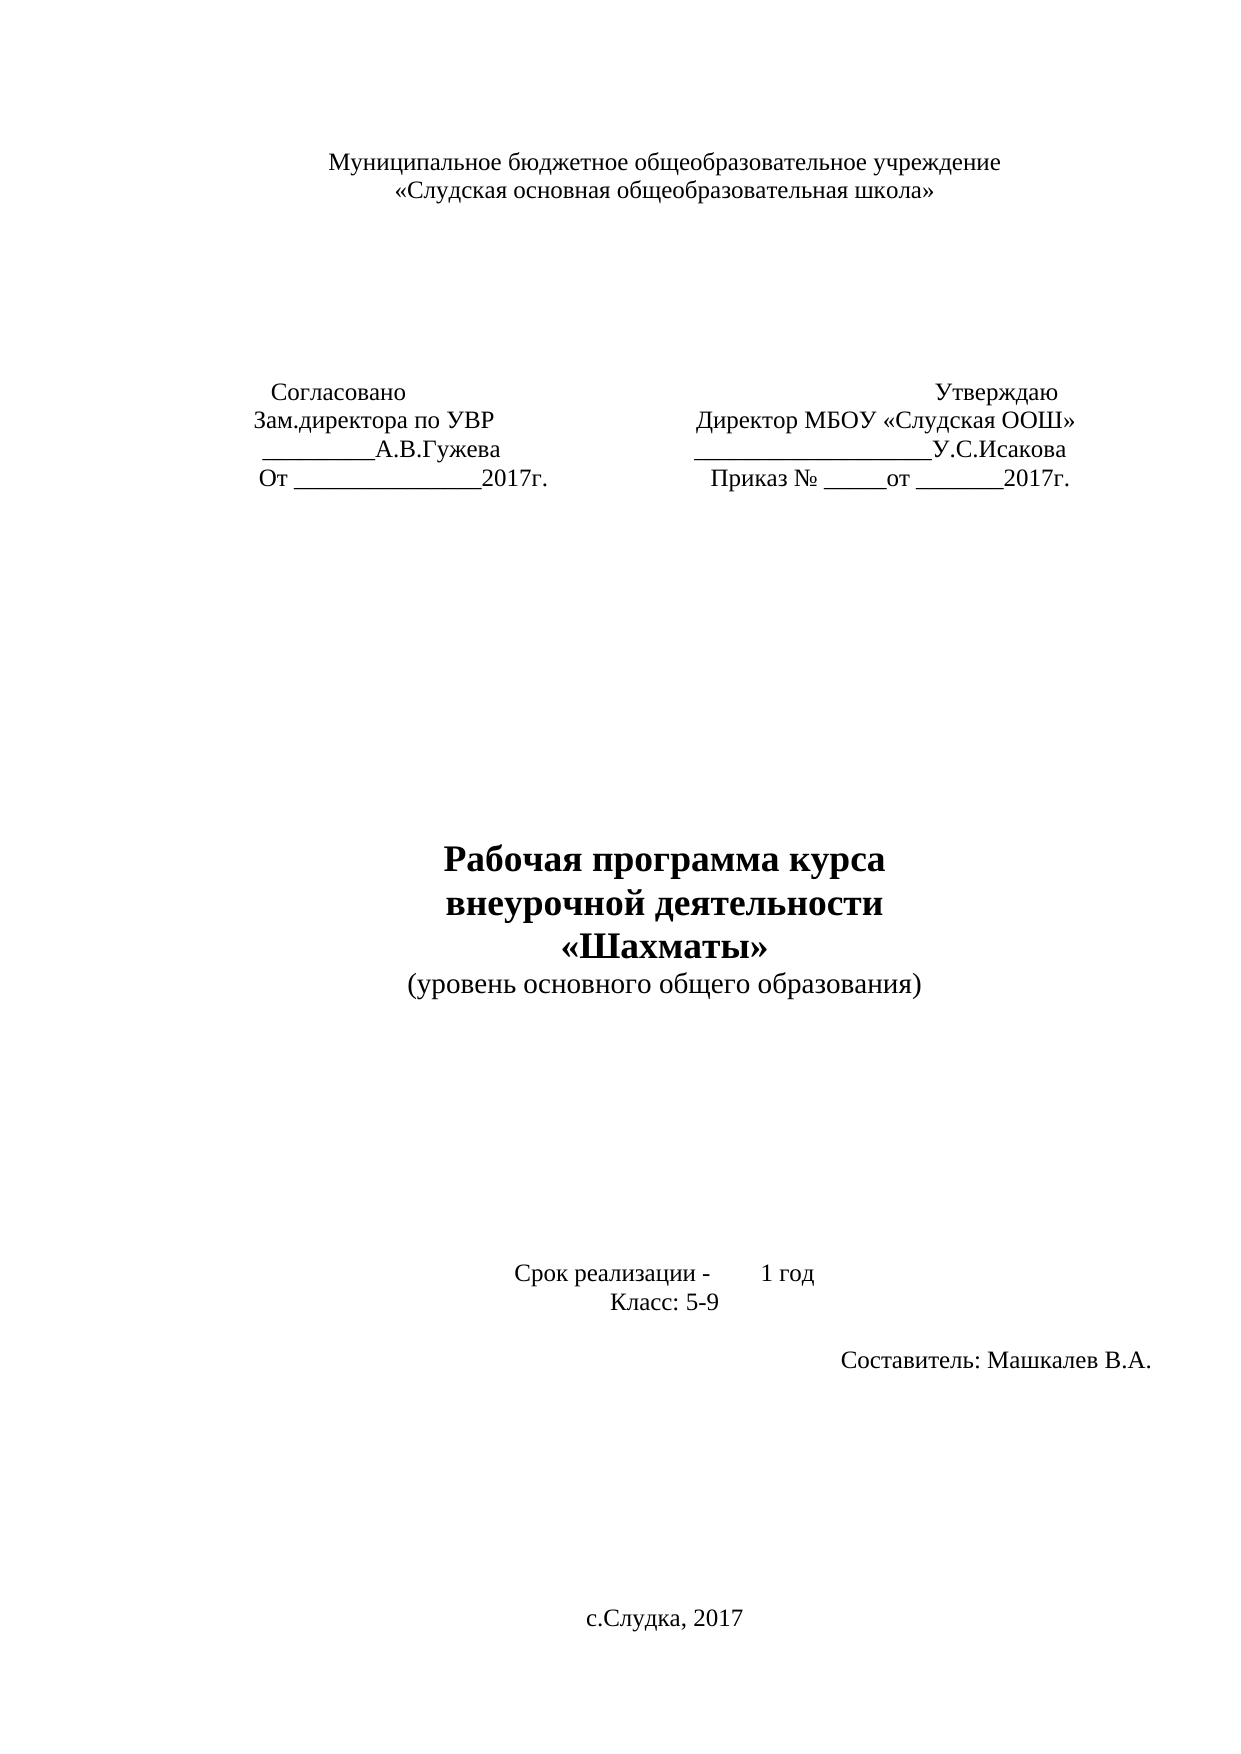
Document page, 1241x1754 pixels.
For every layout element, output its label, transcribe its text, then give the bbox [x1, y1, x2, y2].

text (уровень основного общего образования) [177, 966, 1152, 1000]
text Зам.директора по УВР Директор МБОУ «Слудская ООШ» [177, 406, 1152, 434]
text Муниципальное бюджетное общеобразовательное учреждение [177, 147, 1152, 176]
text Срок реализации - 1 год [177, 1258, 1152, 1287]
text _________А.В.Гужева ___________________У.С.Исакова [177, 434, 1152, 463]
text Рабочая программа курса [177, 837, 1152, 880]
text внеурочной деятельности [177, 880, 1152, 923]
text Класс: 5-9 [177, 1287, 1152, 1316]
text «Шахматы» [177, 923, 1152, 966]
text От _______________2017г. Приказ № _____от _______2017г. [177, 463, 1152, 492]
text Согласовано Утверждаю [177, 377, 1152, 406]
text с.Слудка, 2017 [177, 1603, 1152, 1632]
text «Слудская основная общеобразовательная школа» [177, 176, 1152, 204]
text Составитель: Машкалев В.А. [177, 1345, 1152, 1373]
